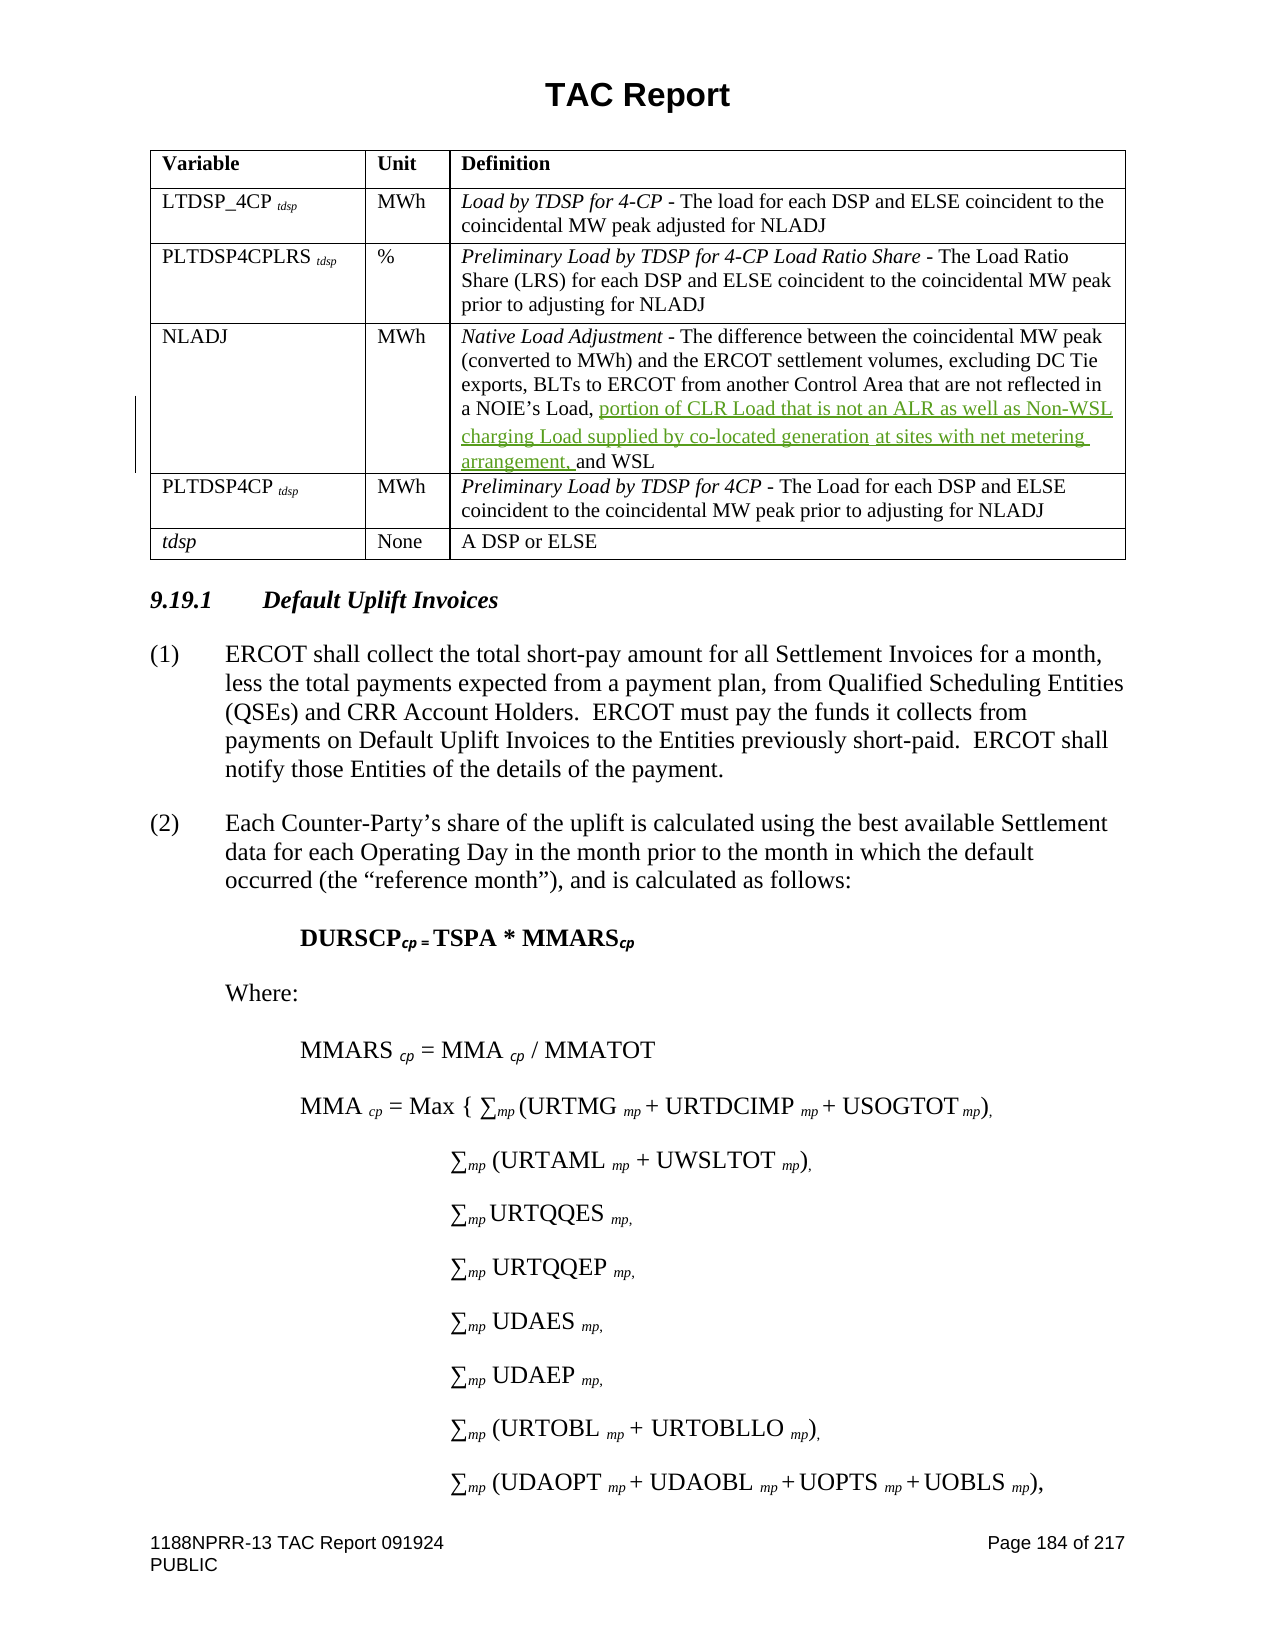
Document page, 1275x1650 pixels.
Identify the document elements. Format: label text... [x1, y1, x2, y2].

table_cell Preliminary Load by TDSP for 4CP - The Load for each DSP and ELSE coincident to the coincidental MW peak prior to adjusting for NLADJ [451, 474, 1125, 528]
table_cell MWh [366, 189, 449, 243]
table_header Variable [151, 151, 365, 188]
text DURSCPcp = TSPA * MMARScp [300, 919, 1125, 953]
text ∑mp (URTOBL mp + URTOBLLO mp), [375, 1413, 1125, 1442]
table_cell PLTDSP4CP tdsp [151, 474, 365, 528]
text ∑mp URTQQEP mp, [375, 1252, 1125, 1281]
table_cell MWh [366, 474, 449, 528]
text ∑mp UDAEP mp, [375, 1360, 1125, 1388]
text Where: [225, 978, 1125, 1007]
table_cell % [366, 244, 449, 322]
text ∑mp (UDAOPT mp + UDAOBL mp + UOPTS mp + UOBLS mp), [375, 1467, 1125, 1496]
text ∑mp UDAES mp, [375, 1306, 1125, 1335]
text MMA cp = Max { ∑mp (URTMG mp + URTDCIMP mp + USOGTOT mp), [225, 1091, 1125, 1120]
text ∑mp URTQQES mp, [375, 1198, 1125, 1227]
text (2) Each Counter-Party’s share of the uplift is calculated using the best available Settlement data for each Operating Day in the month prior to the month in which the default occurred (the “reference month”), and is calculated as follows: [150, 808, 1125, 894]
text 9.19.1 Default Uplift Invoices [150, 585, 1125, 614]
text MMARS cp = MMA cp / MMATOT [300, 1032, 1125, 1066]
table_cell NLADJ [151, 324, 365, 473]
table_cell tdsp [151, 529, 365, 559]
table_cell LTDSP_4CP tdsp [151, 189, 365, 243]
table_cell MWh [366, 324, 449, 473]
table_cell Preliminary Load by TDSP for 4-CP Load Ratio Share - The Load Ratio Share (LRS) for each DSP and ELSE coincident to the coincidental MW peak prior to adjusting for NLADJ [451, 244, 1125, 322]
text ∑mp (URTAML mp + UWSLTOT mp), [450, 1145, 1125, 1173]
table_header Unit [366, 151, 449, 188]
text (1) ERCOT shall collect the total short-pay amount for all Settlement Invoices for a month, less the total payments expected from a payment plan, from Qualified Scheduling Entities (QSEs) and CRR Account Holders. ERCOT must pay the funds it collects from payments on Default Uplift Invoices to the Entities previously short-paid. ERCOT shall notify those Entities of the details of the payment. [150, 639, 1125, 783]
table_cell Native Load Adjustment - The difference between the coincidental MW peak (converted to MWh) and the ERCOT settlement volumes, excluding DC Tie exports, BLTs to ERCOT from another Control Area that are not reflected in a NOIE’s Load, and WSL [451, 324, 1125, 473]
table_cell A DSP or ELSE [451, 529, 1125, 559]
table_header Definition [451, 151, 1125, 188]
table_cell PLTDSP4CPLRS tdsp [151, 244, 365, 322]
table_cell None [366, 529, 449, 559]
table_cell Load by TDSP for 4-CP - The load for each DSP and ELSE coincident to the coincidental MW peak adjusted for NLADJ [451, 189, 1125, 243]
